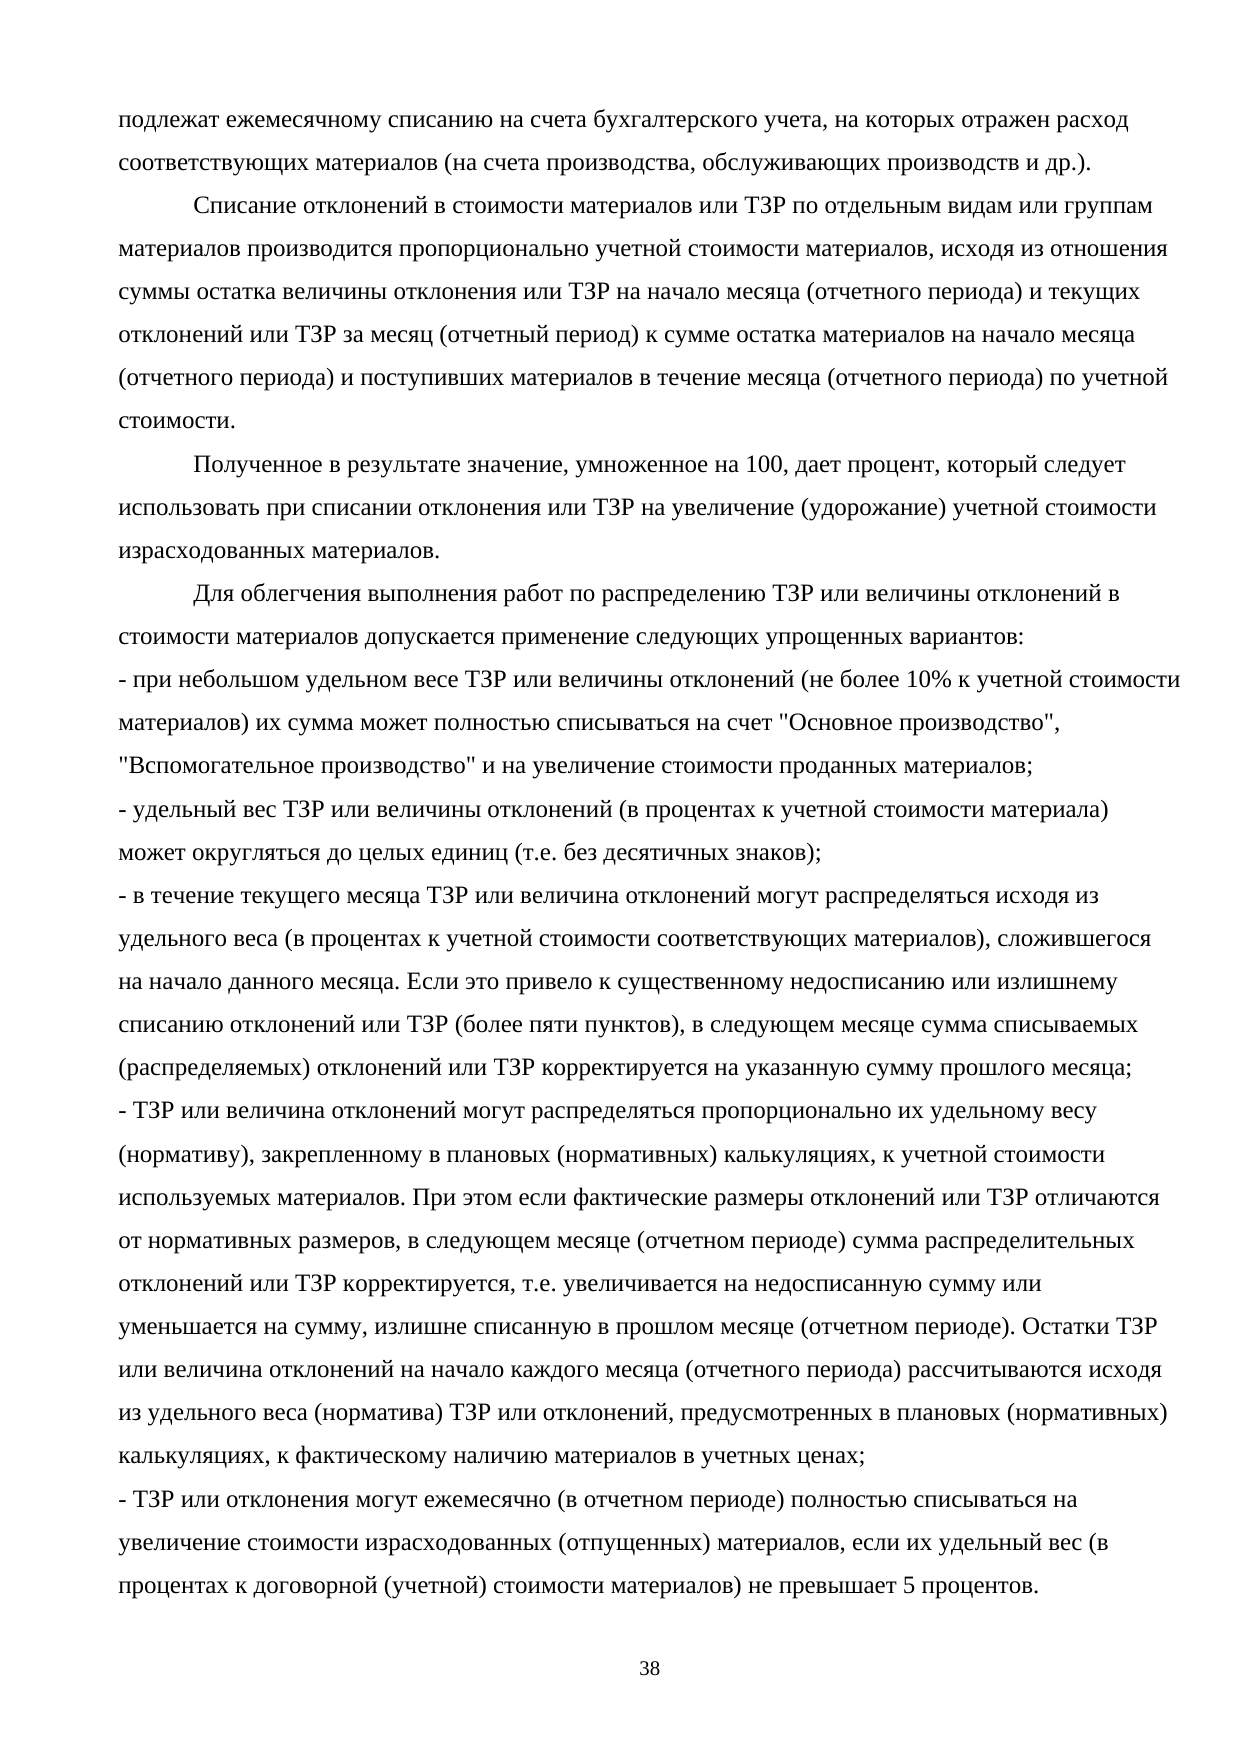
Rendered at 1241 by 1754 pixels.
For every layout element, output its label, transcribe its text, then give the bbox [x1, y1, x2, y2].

text Полученное в результате значение, умноженное на 100, дает процент, который следует использовать при списании отклонения или ТЗР на увеличение (удорожание) учетной стоимости израсходованных материалов. [118, 449, 1181, 564]
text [118, 104, 1181, 176]
text Списание отклонений в стоимости материалов или ТЗР по отдельным видам или группам материалов производится пропорционально учетной стоимости материалов, исходя из отношения суммы остатка величины отклонения или ТЗР на начало месяца (отчетного периода) и текущих отклонений или ТЗР за месяц (отчетный период) к сумме остатка материалов на начало месяца (отчетного периода) и поступивших материалов в течение месяца (отчетного периода) по учетной стоимости. [118, 190, 1181, 434]
text Для облегчения выполнения работ по распределению ТЗР или величины отклонений в стоимости материалов допускается применение следующих упрощенных вариантов: - при небольшом удельном весе ТЗР или величины отклонений (не более 10% к учетной стоимости материалов) их сумма может полностью списываться на счет "Основное производство", "Вспомогательное производство" и на увеличение стоимости проданных материалов; - удельный вес ТЗР или величины отклонений (в процентах к учетной стоимости материала) может округляться до целых единиц (т.е. без десятичных знаков); - в течение текущего месяца ТЗР или величина отклонений могут распределяться исходя из удельного веса (в процентах к учетной стоимости соответствующих материалов), сложившегося на начало данного месяца. Если это привело к существенному недосписанию или излишнему списанию отклонений или ТЗР (более пяти пунктов), в следующем месяце сумма списываемых (распределяемых) отклонений или ТЗР корректируется на указанную сумму прошлого месяца; - ТЗР или величина отклонений могут распределяться пропорционально их удельному весу (нормативу), закрепленному в плановых (нормативных) калькуляциях, к учетной стоимости используемых материалов. При этом если фактические размеры отклонений или ТЗР отличаются от нормативных размеров, в следующем месяце (отчетном периоде) сумма распределительных отклонений или ТЗР корректируется, т.е. увеличивается на недосписанную сумму или уменьшается на сумму, излишне списанную в прошлом месяце (отчетном периоде). Остатки ТЗР или величина отклонений на начало каждого месяца (отчетного периода) рассчитываются исходя из удельного веса (норматива) ТЗР или отклонений, предусмотренных в плановых (нормативных) калькуляциях, к фактическому наличию материалов в учетных ценах; - ТЗР или отклонения могут ежемесячно (в отчетном периоде) полностью списываться на увеличение стоимости израсходованных (отпущенных) материалов, если их удельный вес (в процентах к договорной (учетной) стоимости материалов) не превышает 5 процентов. [118, 578, 1181, 1599]
